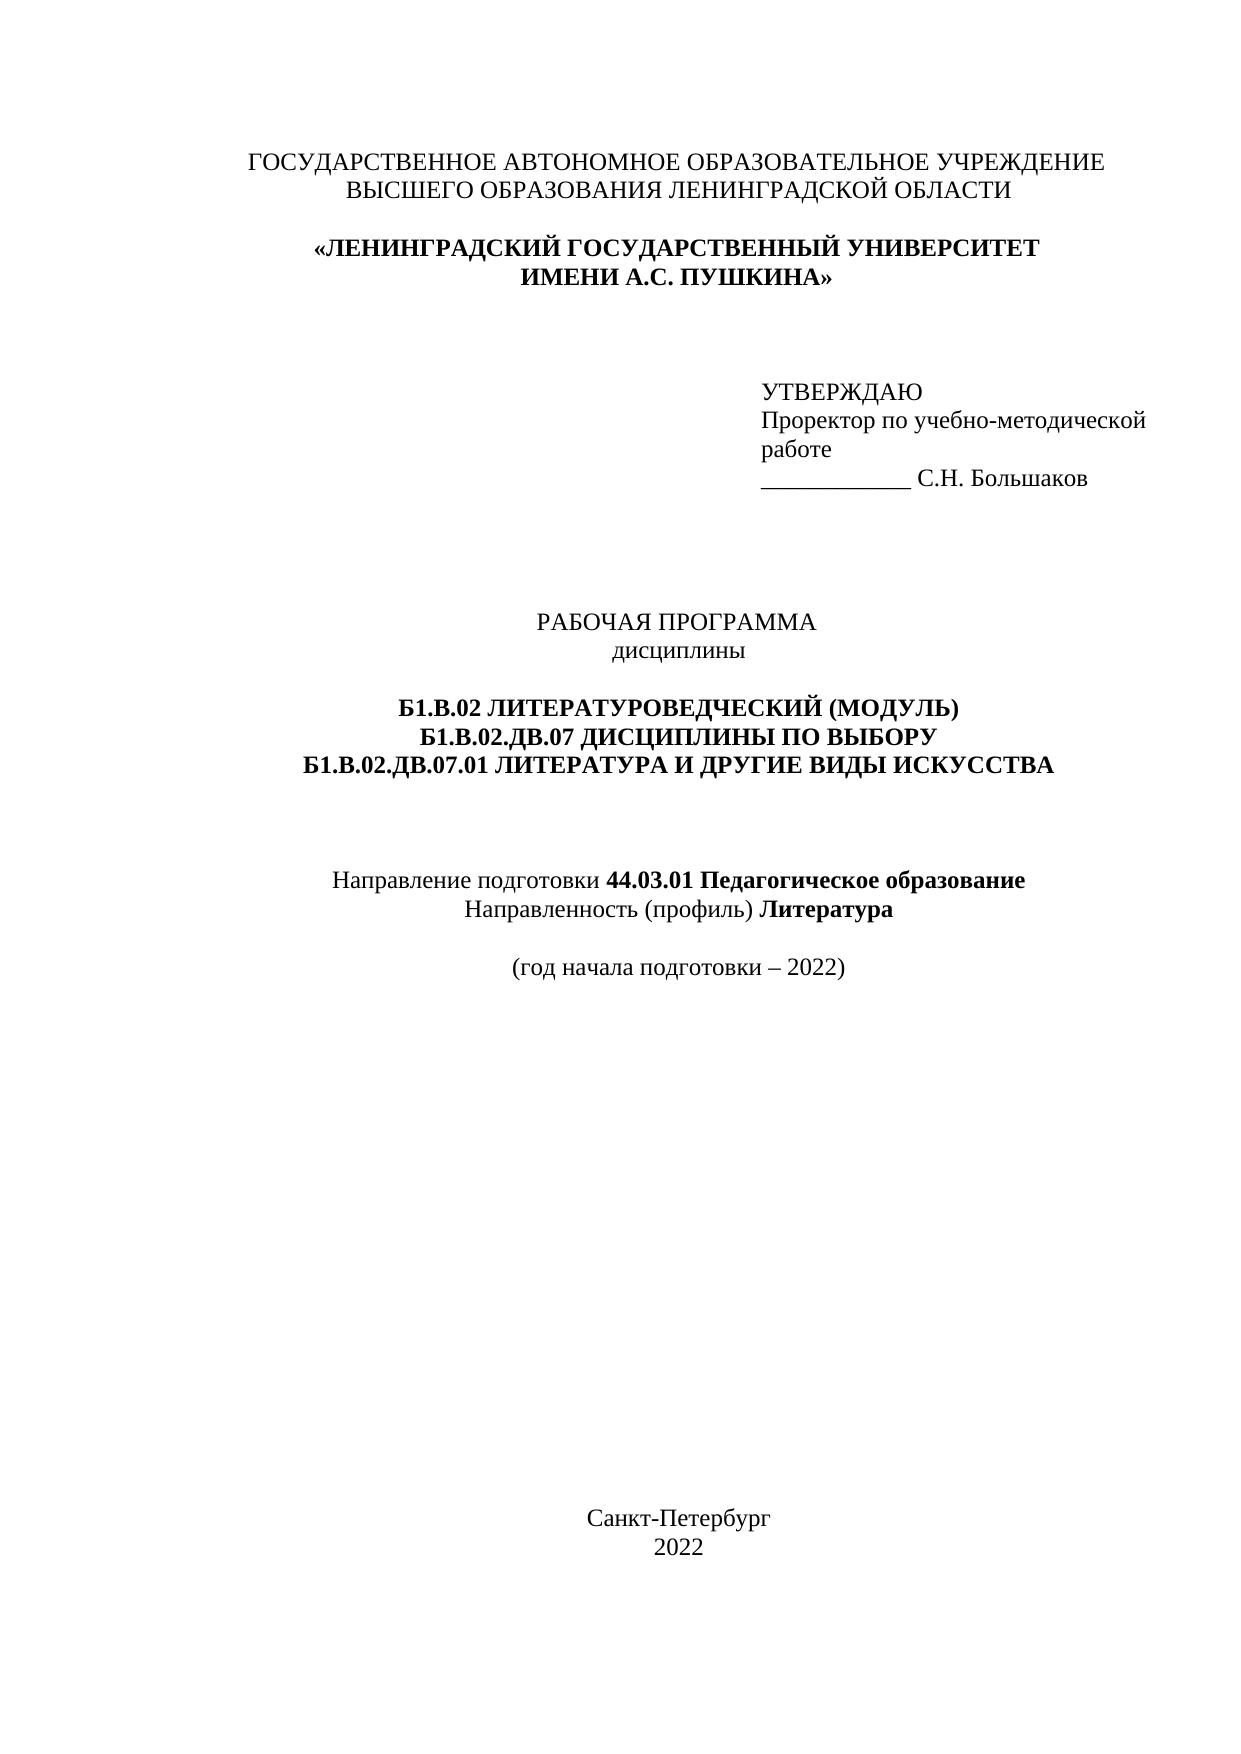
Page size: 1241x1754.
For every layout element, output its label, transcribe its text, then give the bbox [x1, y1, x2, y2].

table_header ГОСУДАРСТВЕННОЕ АВТОНОМНОЕ ОБРАЗОВАТЕЛЬНОЕ УЧРЕЖДЕНИЕ ВЫСШЕГО ОБРАЗОВАНИЯ ЛЕНИНГРАДСКОЙ ОБЛАСТИ «ЛЕНИНГРАДСКИЙ ГОСУДАРСТВЕННЫЙ УНИВЕРСИТЕТ ИМЕНИ А.С. ПУШКИНА» УТВЕРЖДАЮ Проректор по учебно-методической работе ____________ С.Н. Большаков РАБОЧАЯ ПРОГРАММА дисциплины Б1.В.02 ЛИТЕРАТУРОВЕДЧЕСКИЙ (МОДУЛЬ) Б1.В.02.ДВ.07 ДИСЦИПЛИНЫ ПО ВЫБОРУ Б1.В.02.ДВ.07.01 ЛИТЕРАТУРА И ДРУГИЕ ВИДЫ ИСКУССТВА Направление подготовки 44.03.01 Педагогическое образование Направленность (профиль) Литература (год начала подготовки – 2022) Санкт-Петербург 2022 [189, 118, 1169, 1589]
